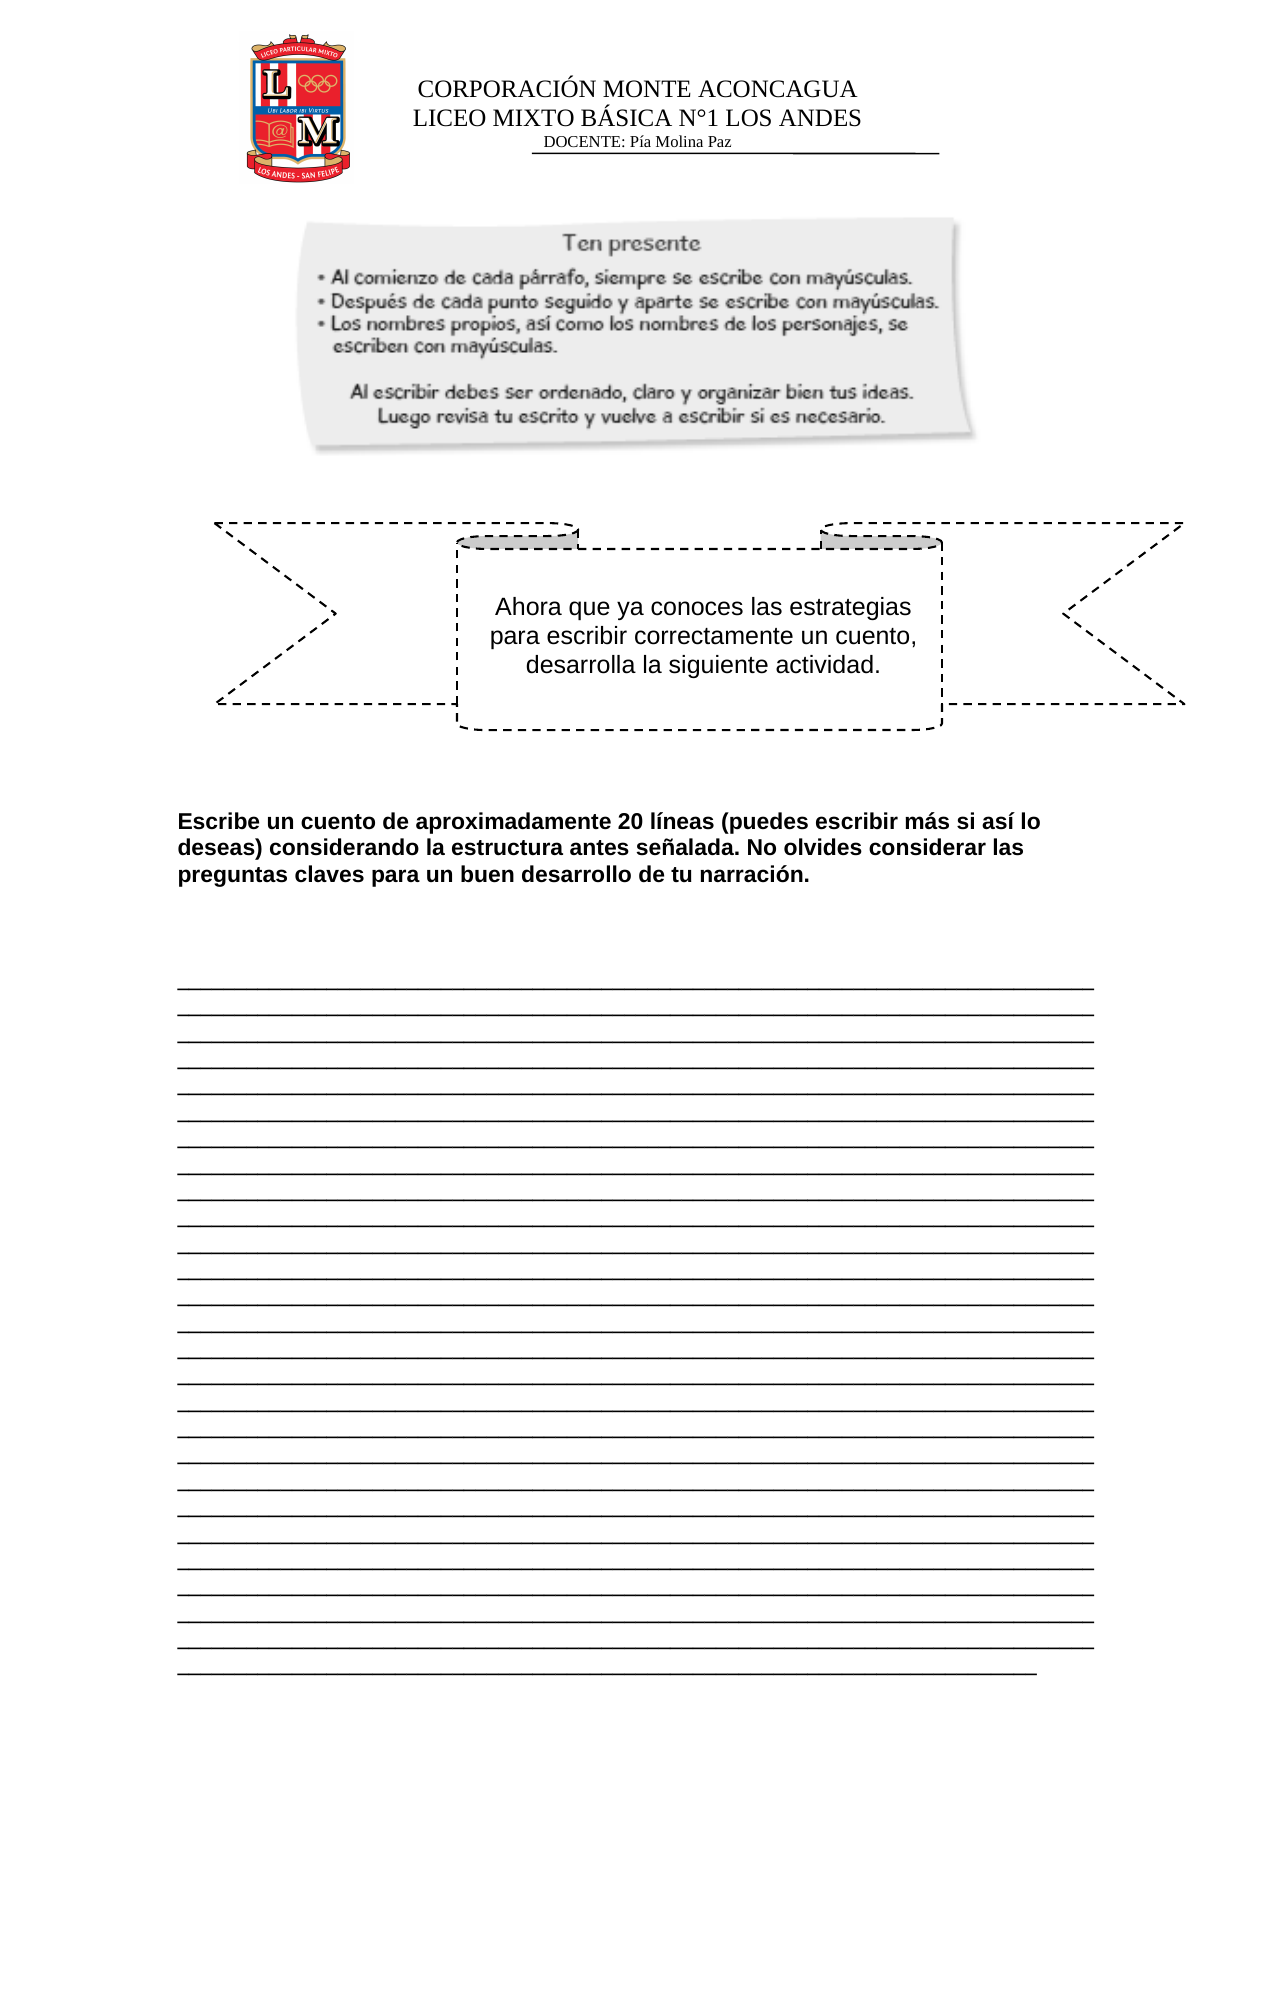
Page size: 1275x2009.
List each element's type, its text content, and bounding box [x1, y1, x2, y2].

text ___________________________________________________________________________________________________________________________________________________________________________________________________________________________________________________________________________________________________________________________________________________________________________________________________________________________________________________________________________________________________________________________________________________________________________________________________________________________________________________________________________________________________________________________________________________________________________________________________________________________________________________________________________________________________________________________________________________________________________________________________________________________________________________________________________________________________________________________________________________________________________________________________________________________________________________________________________________________________________________________________________________________________________________________________________________________________________________________________________________________________________________________________________________________________________________________________________________________________________________________________________________________________________________________________________________________________________________________________________________________________________________________________________________________________________________________________________________________________________________________________________________________________________________________________________________________________________________________________________________________________________________________________________________________________________ [177, 966, 1098, 1678]
picture [238, 31, 355, 184]
text Escribe un cuento de aproximadamente 20 líneas (puedes escribir más si así lo deseas) considerando la estructura antes señalada. No olvides considerar las preguntas claves para un buen desarrollo de tu narración. [177, 808, 1098, 887]
